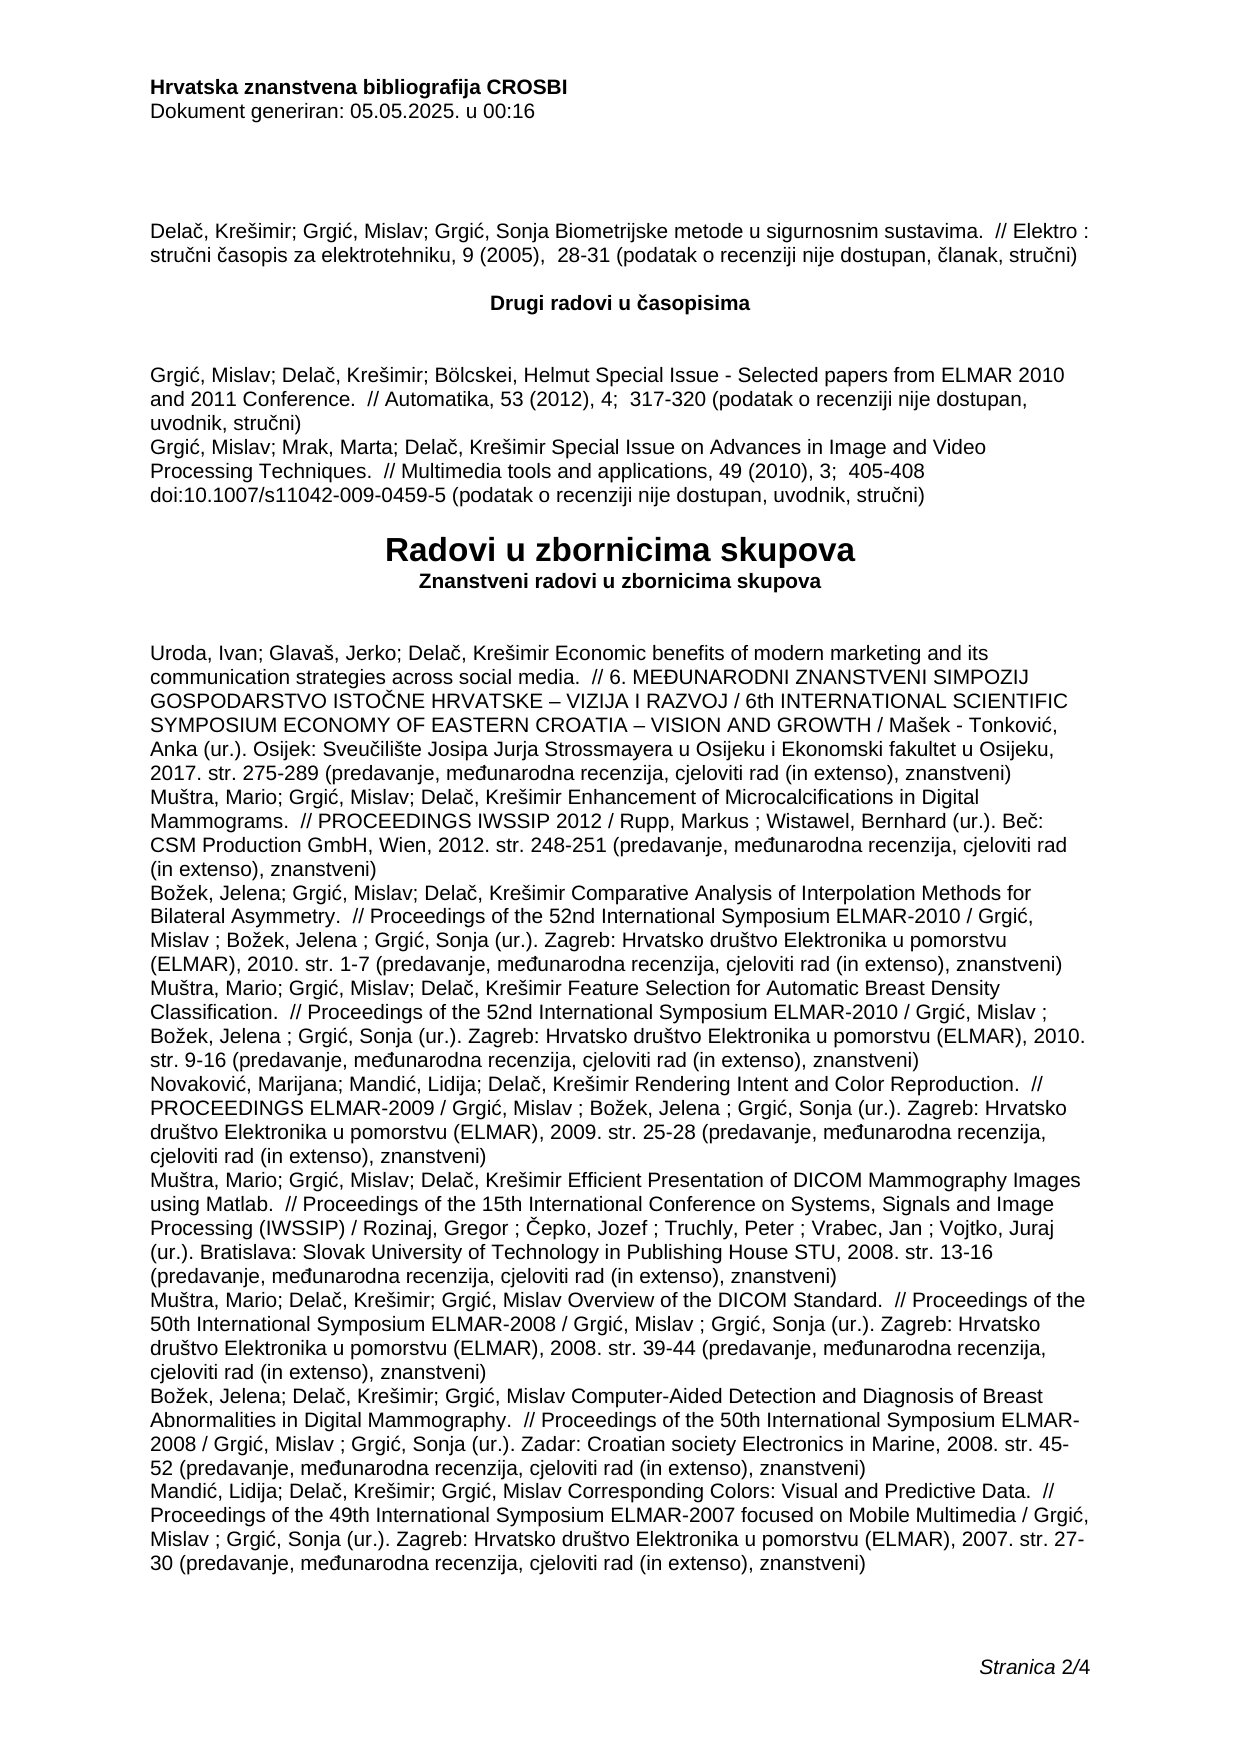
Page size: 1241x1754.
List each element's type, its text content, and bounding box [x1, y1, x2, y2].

subtitle Radovi u zbornicima skupova [150, 530, 1090, 569]
text Novaković, Marijana; Mandić, Lidija; Delač, Krešimir [150, 1072, 1090, 1168]
text Muštra, Mario; Grgić, Mislav; Delač, Krešimir [150, 976, 1090, 1072]
text Božek, Jelena; Grgić, Mislav; Delač, Krešimir [150, 880, 1090, 976]
text Muštra, Mario; Grgić, Mislav; Delač, Krešimir [150, 1168, 1090, 1288]
text Muštra, Mario; Delač, Krešimir; Grgić, Mislav [150, 1288, 1090, 1383]
text Grgić, Mislav; Delač, Krešimir; Bölcskei, Helmut [150, 363, 1090, 434]
text Uroda, Ivan; Glavaš, Jerko; Delač, Krešimir [150, 641, 1090, 784]
text Božek, Jelena; Delač, Krešimir; Grgić, Mislav [150, 1383, 1090, 1479]
text Muštra, Mario; Grgić, Mislav; Delač, Krešimir [150, 784, 1090, 880]
text Mandić, Lidija; Delač, Krešimir; Grgić, Mislav [150, 1479, 1090, 1575]
text Grgić, Mislav; Mrak, Marta; Delač, Krešimir [150, 434, 1090, 506]
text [150, 219, 1090, 267]
subtitle Drugi radovi u časopisima [150, 291, 1090, 315]
subtitle Znanstveni radovi u zbornicima skupova [150, 569, 1090, 593]
